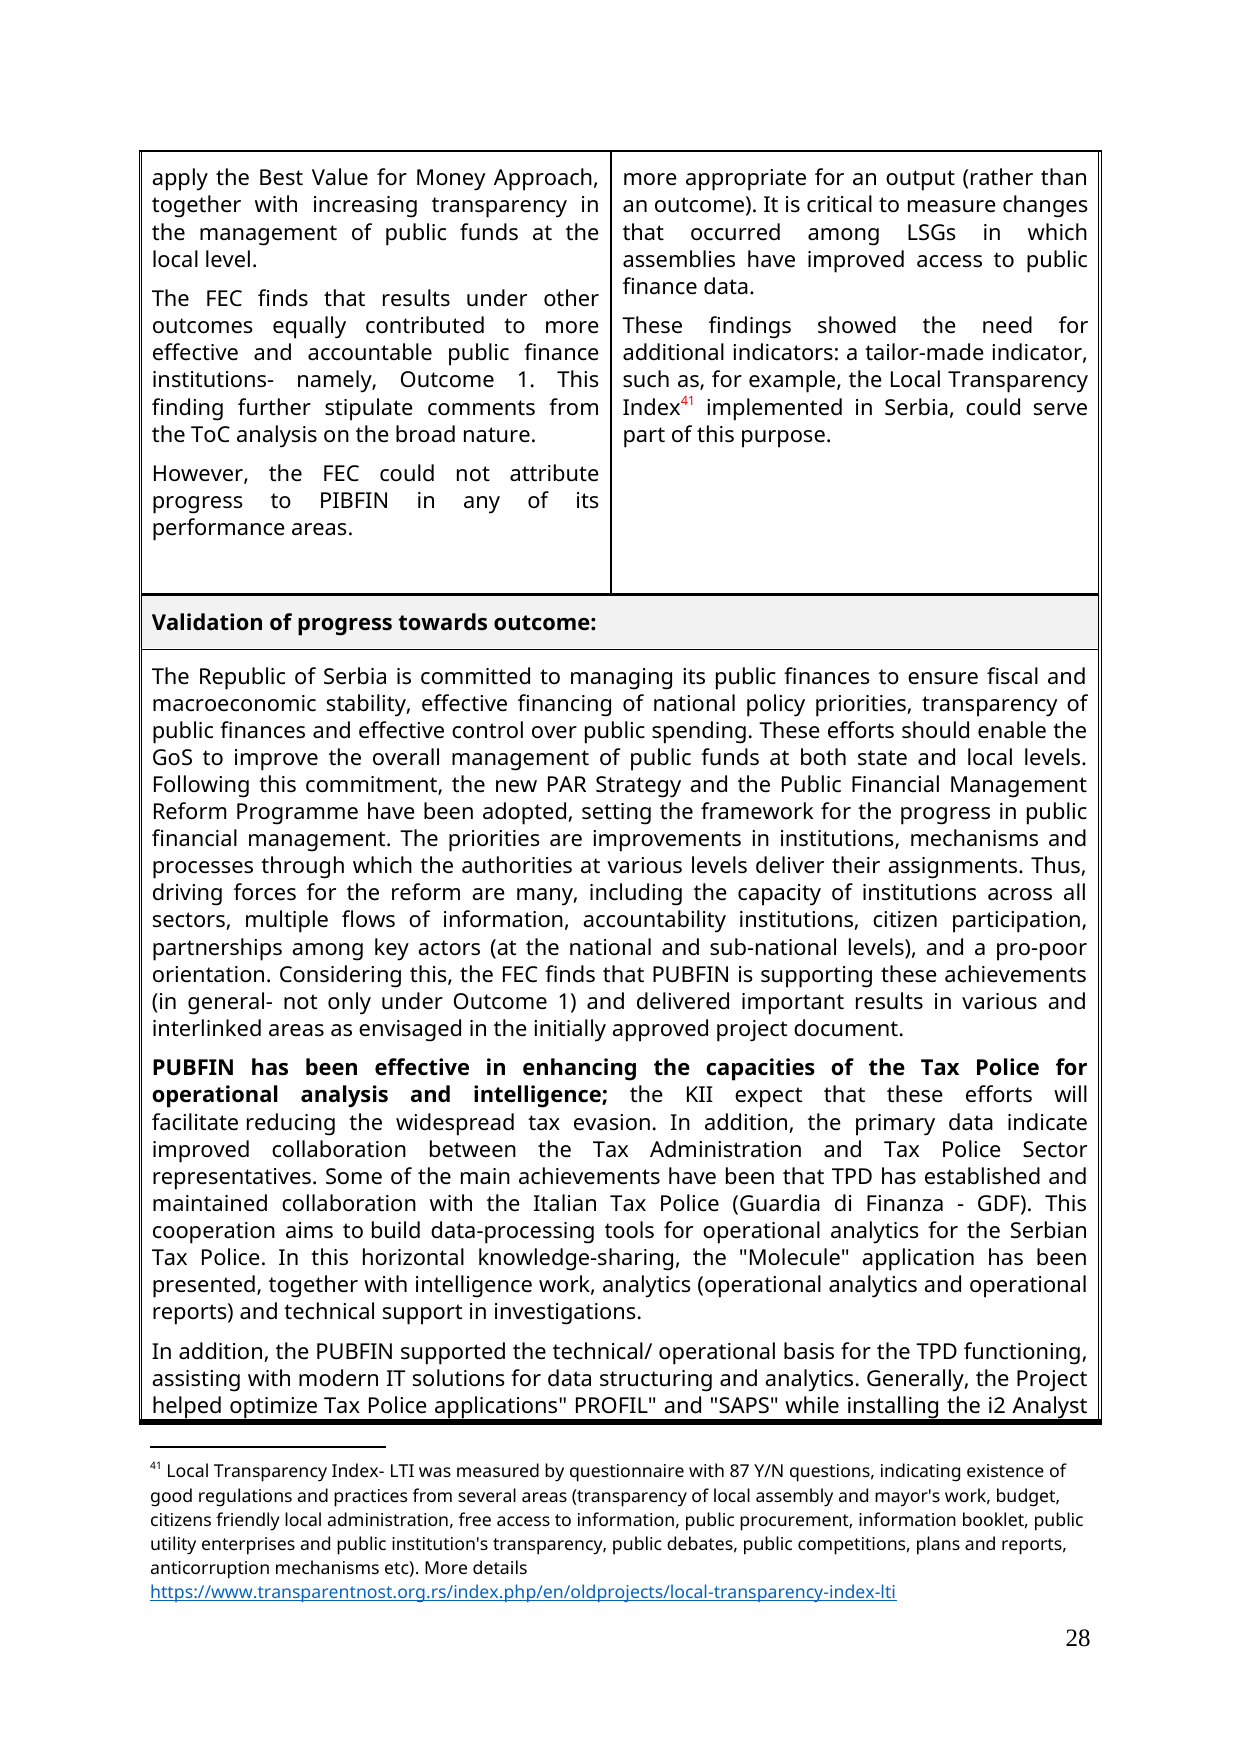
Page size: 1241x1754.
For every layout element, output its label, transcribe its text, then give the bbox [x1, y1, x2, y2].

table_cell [612, 152, 1098, 593]
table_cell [142, 152, 610, 593]
table_cell Validation of progress towards outcome: [142, 596, 1098, 648]
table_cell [142, 650, 1098, 1419]
